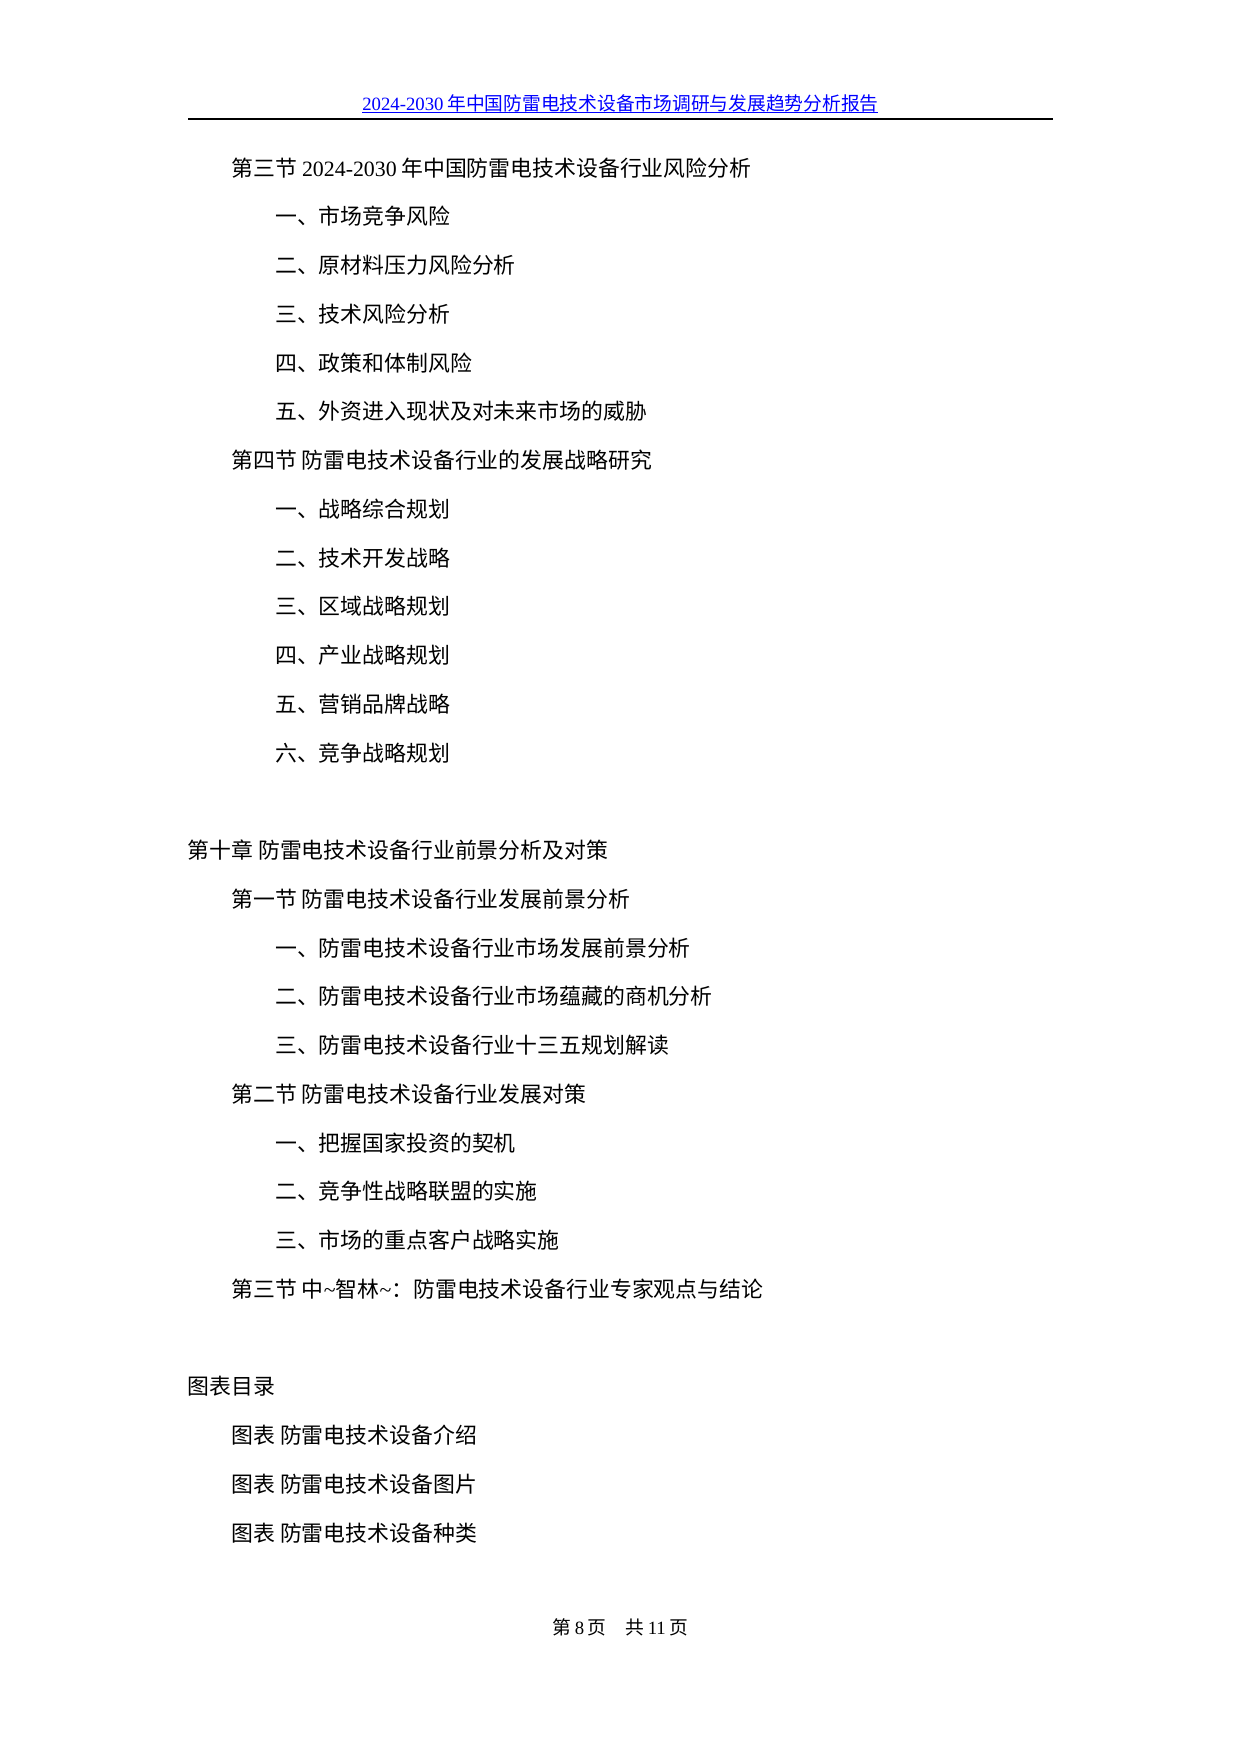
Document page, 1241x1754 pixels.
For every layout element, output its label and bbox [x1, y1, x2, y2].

text [187, 150, 1053, 1548]
